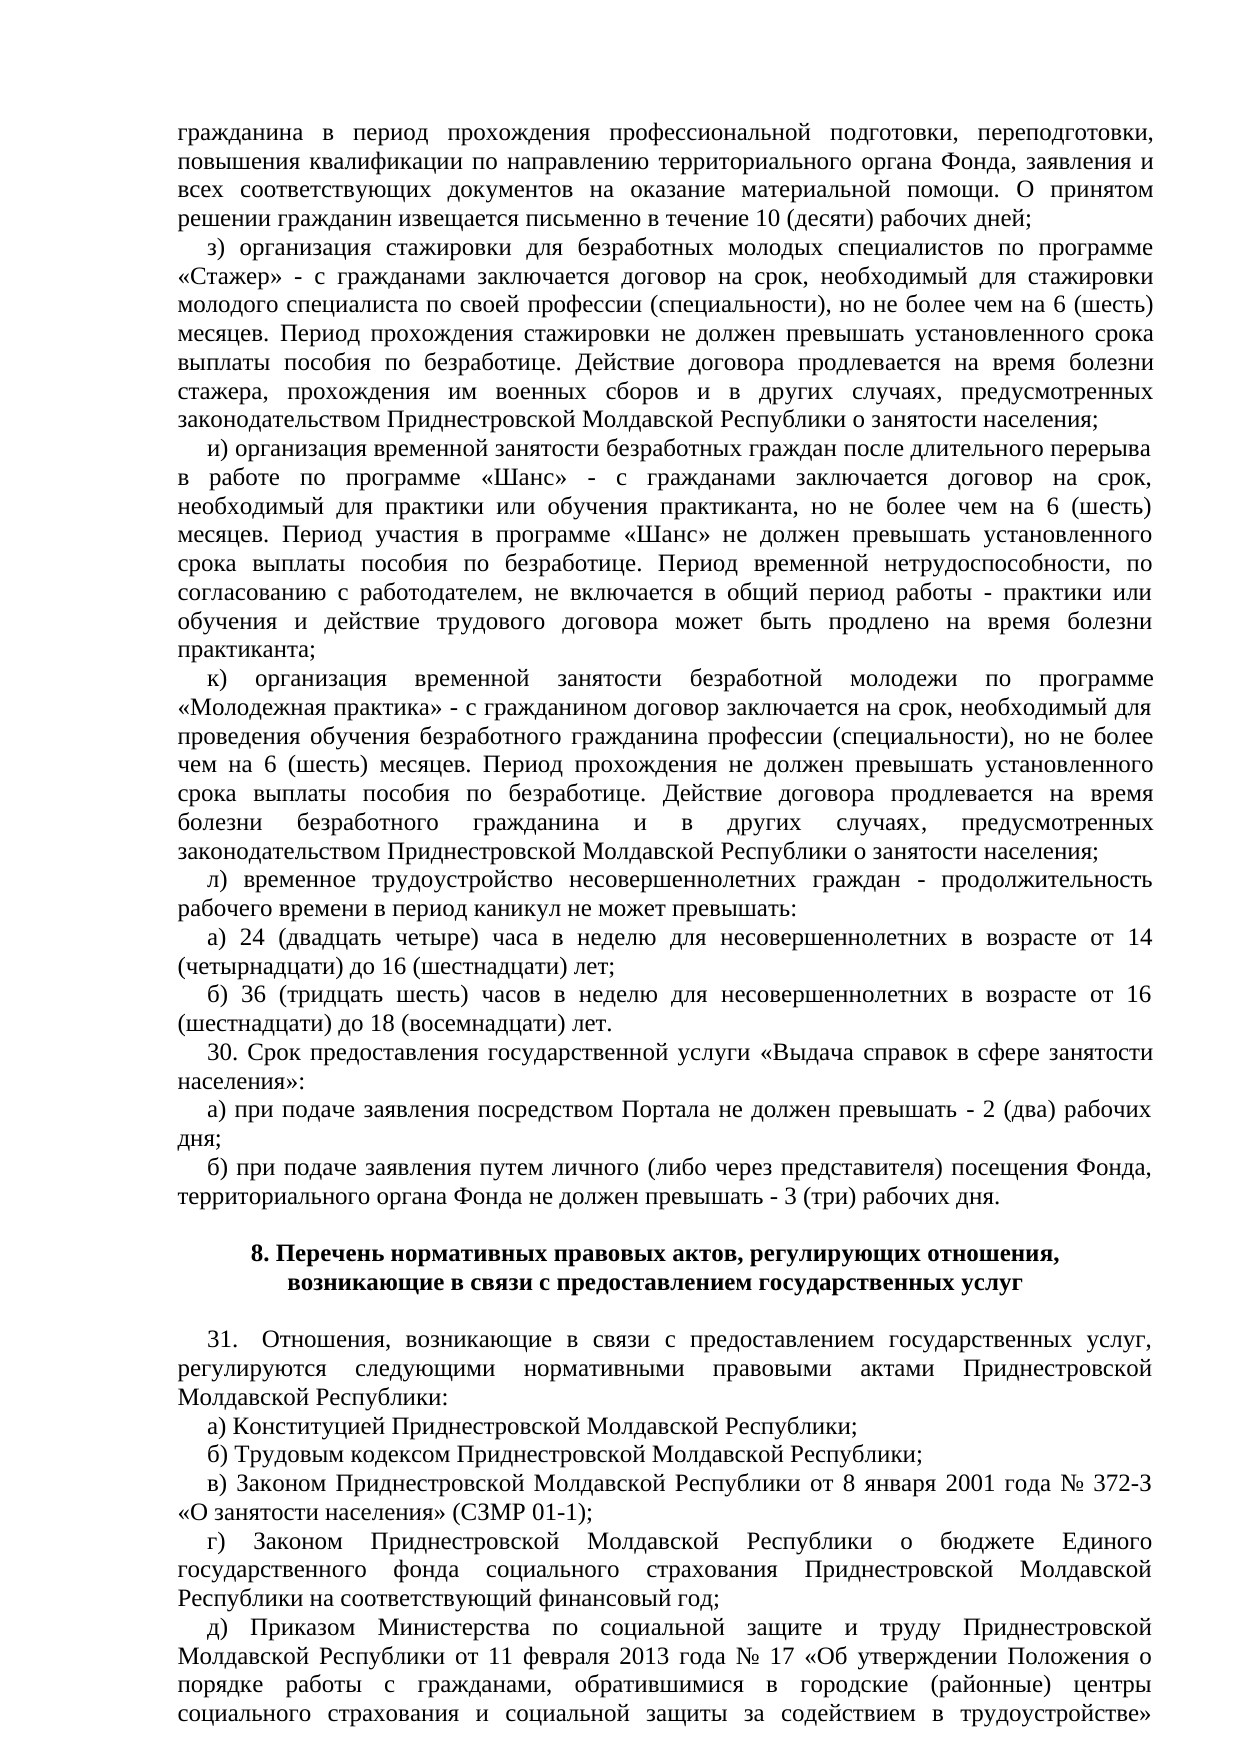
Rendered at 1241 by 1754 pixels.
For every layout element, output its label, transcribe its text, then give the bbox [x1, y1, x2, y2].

text а) Конституцией Приднестровской Молдавской Республики; [177, 1411, 1153, 1439]
text проведения обучения безработного гражданина профессии (специальности), но не более чем на 6 (шесть) месяцев. Период прохождения не должен превышать установленного срока выплаты пособия по безработице. Действие договора продлевается на время болезни безработного гражданина и в других случаях, предусмотренных законодательством Приднестровской Молдавской Республики о занятости населения; [177, 721, 1154, 864]
text в) Законом Приднестровской Молдавской Республики от 8 января 2001 года № 372-З «О занятости населения» (СЗМР 01-1); [177, 1468, 1153, 1526]
text 30. Срок предоставления государственной услуги «Выдача справок в сфере занятости населения»: [177, 1037, 1158, 1094]
text и) организация временной занятости безработных граждан после длительного перерыва в работе по программе «Шанс» - с гражданами заключается договор на срок, необходимый для практики или обучения практиканта, но не более чем на 6 (шесть) месяцев. Период участия в программе «Шанс» не должен превышать установленного срока выплаты пособия по безработице. Период временной нетрудоспособности, по согласованию с работодателем, не включается в общий период работы - практики или обучения и действие трудового договора может быть продлено на время болезни практиканта; [177, 433, 1158, 663]
text б) 36 (тридцать шесть) часов в неделю для несовершеннолетних в возрасте от 16 (шестнадцати) до 18 (восемнадцати) лет. [177, 979, 1157, 1037]
text 8. Перечень нормативных правовых актов, регулирующих отношения, возникающие в связи с предоставлением государственных услуг [177, 1238, 1133, 1296]
text л) временное трудоустройство несовершеннолетних граждан - продолжительность рабочего времени в период каникул не может превышать: [177, 864, 1158, 922]
text з) организация стажировки для безработных молодых специалистов по программе «Стажер» - с гражданами заключается договор на срок, необходимый для стажировки молодого специалиста по своей профессии (специальности), но не более чем на 6 (шесть) месяцев. Период прохождения стажировки не должен превышать установленного срока выплаты пособия по безработице. Действие договора продлевается на время болезни стажера, прохождения им военных сборов и в других случаях, предусмотренных законодательством Приднестровской Молдавской Республики о занятости населения; [177, 232, 1154, 433]
text г) Законом Приднестровской Молдавской Республики о бюджете Единого государственного фонда социального страхования Приднестровской Молдавской Республики на соответствующий финансовый год; [177, 1526, 1153, 1612]
text а) при подаче заявления посредством Портала не должен превышать - 2 (два) рабочих дня; [177, 1094, 1158, 1152]
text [177, 117, 1154, 232]
text 31. Отношения, возникающие в связи с предоставлением государственных услуг, регулируются следующими нормативными правовыми актами Приднестровской Молдавской Республики: [177, 1324, 1153, 1411]
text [177, 1612, 1153, 1727]
text б) при подаче заявления путем личного (либо через представителя) посещения Фонда, территориального органа Фонда не должен превышать - 3 (три) рабочих дня. [177, 1152, 1157, 1209]
text б) Трудовым кодексом Приднестровской Молдавской Республики; [177, 1439, 1153, 1468]
text а) 24 (двадцать четыре) часа в неделю для несовершеннолетних в возрасте от 14 (четырнадцати) до 16 (шестнадцати) лет; [177, 922, 1157, 979]
text к) организация временной занятости безработной молодежи по программе «Молодежная практика» - с гражданином договор заключается на срок, необходимый для [177, 663, 1154, 721]
